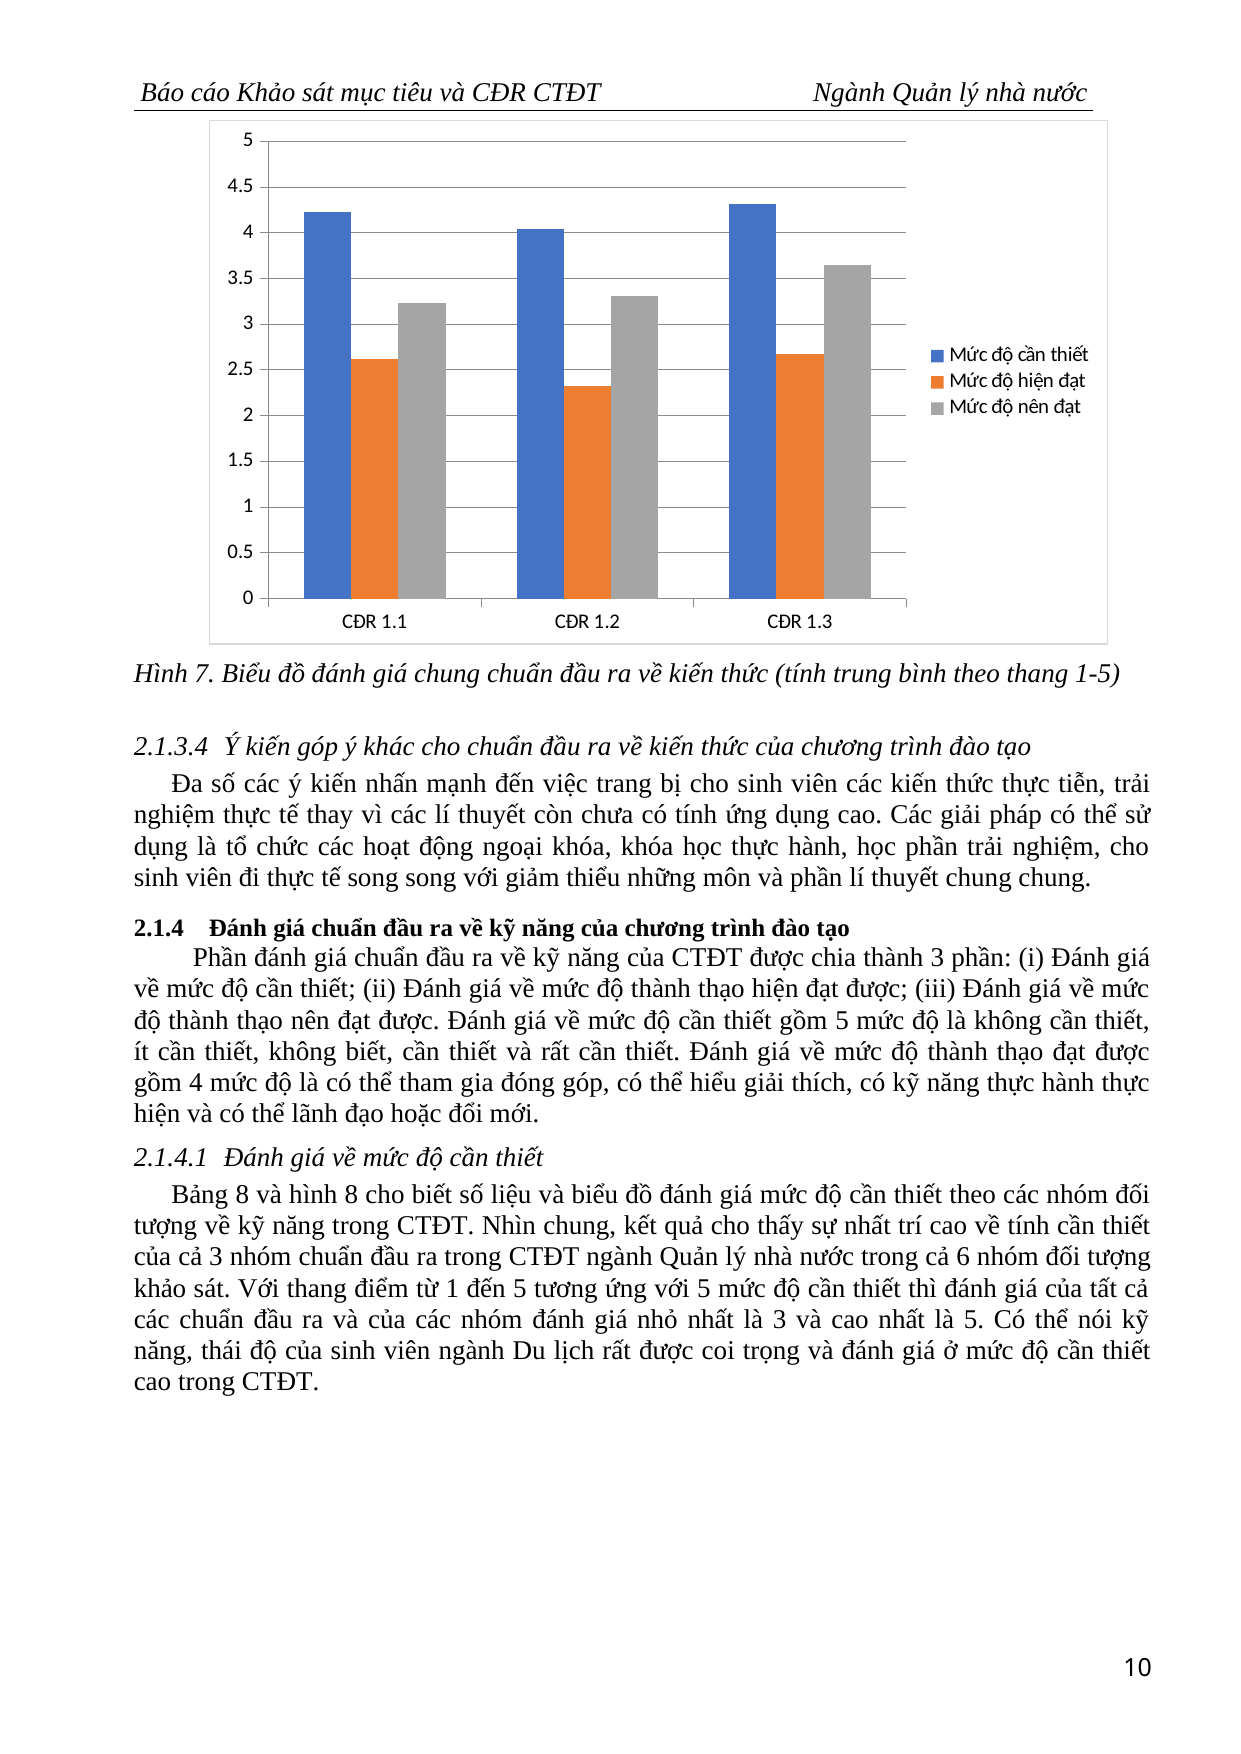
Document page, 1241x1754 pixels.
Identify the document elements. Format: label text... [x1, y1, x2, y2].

text Đa số các ý kiến nhấn mạnh đến việc trang bị cho sinh viên các kiến thức thực tiễn, trải nghiệm thực tế thay vì các lí thuyết còn chưa có tính ứng dụng cao. Các giải pháp có thể sử dụng là tổ chức các hoạt động ngoại khóa, khóa học thực hành, học phần trải nghiệm, cho sinh viên đi thực tế song song với giảm thiểu những môn và phần lí thuyết chung chung. [133, 767, 1152, 892]
subtitle Đánh giá về mức độ cần thiết [133, 1141, 1152, 1172]
text Hình 7. Biểu đồ đánh giá chung chuẩn đầu ra về kiến thức (tính trung bình theo thang 1-5) [133, 657, 1152, 689]
subtitle Bảng 8 và hình 8 cho biết số liệu và biểu đồ đánh giá mức độ cần thiết theo các nhóm đối tượng về kỹ năng trong CTĐT. Nhìn chung, kết quả cho thấy sự nhất trí cao về tính cần thiết của cả 3 nhóm chuẩn đầu ra trong CTĐT ngành Quản lý nhà nước trong cả 6 nhóm đối tượng khảo sát. Với thang điểm từ 1 đến 5 tương ứng với 5 mức độ cần thiết thì đánh giá của tất cả các chuẩn đầu ra và của các nhóm đánh giá nhỏ nhất là 3 và cao nhất là 5. Có thể nói kỹ năng, thái độ của sinh viên ngành Du lịch rất được coi trọng và đánh giá ở mức độ cần thiết cao trong CTĐT. [133, 1178, 1152, 1396]
subtitle Ý kiến góp ý khác cho chuẩn đầu ra về kiến thức của chương trình đào tạo [133, 730, 1152, 761]
text Phần đánh giá chuẩn đầu ra về kỹ năng của CTĐT được chia thành 3 phần: (i) Đánh giá về mức độ cần thiết; (ii) Đánh giá về mức độ thành thạo hiện đạt được; (iii) Đánh giá về mức độ thành thạo nên đạt được. Đánh giá về mức độ cần thiết gồm 5 mức độ là không cần thiết, ít cần thiết, không biết, cần thiết và rất cần thiết. Đánh giá về mức độ thành thạo đạt được gồm 4 mức độ là có thể tham gia đóng góp, có thể hiểu giải thích, có kỹ năng thực hành thực hiện và có thể lãnh đạo hoặc đổi mới. [133, 941, 1152, 1128]
subtitle Đánh giá chuẩn đầu ra về kỹ năng của chương trình đào tạo [133, 913, 1152, 941]
